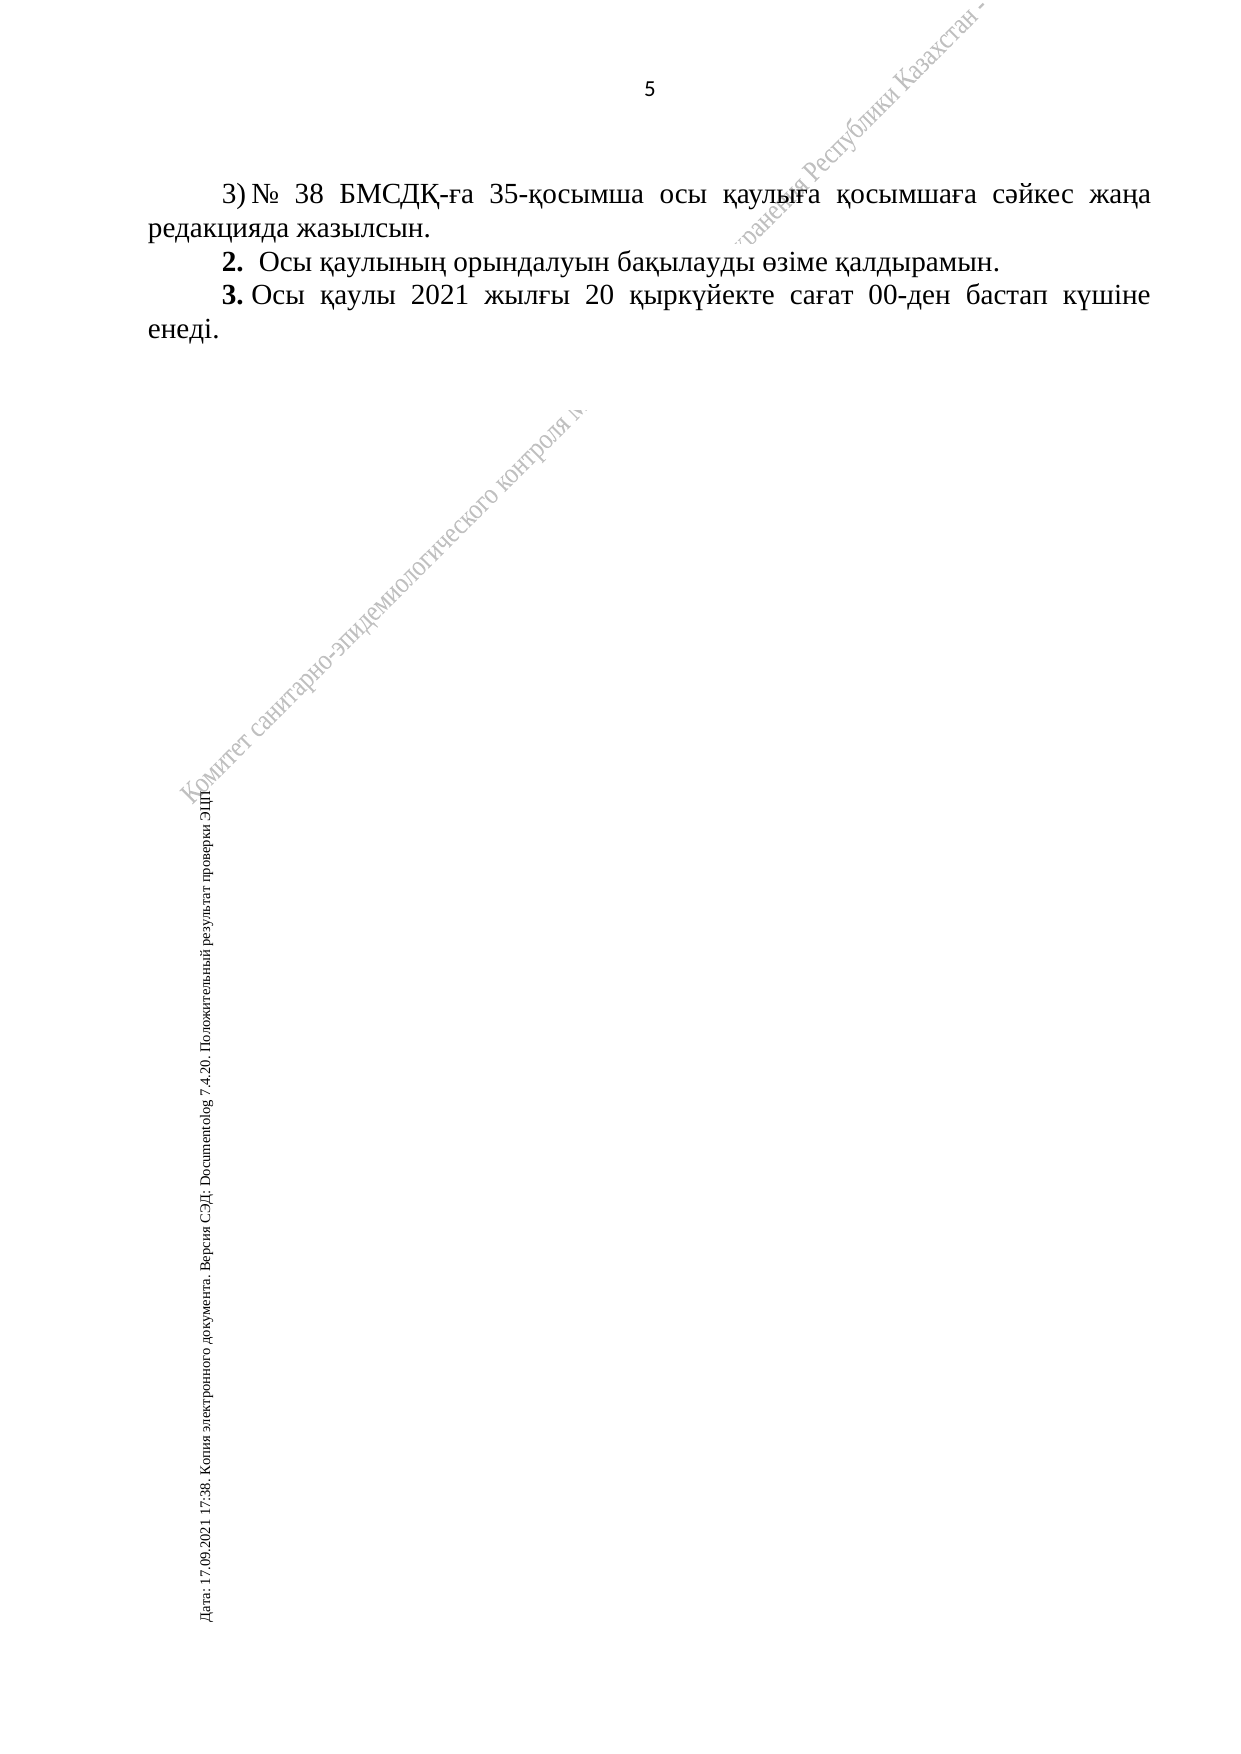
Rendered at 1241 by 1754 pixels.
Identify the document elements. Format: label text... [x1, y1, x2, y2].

list Осы қаулының орындалуын бақылауды өзіме қалдырамын. [148, 244, 1152, 277]
list № 38 БМСДҚ-ға 35-қосымша осы қаулыға қосымшаға сәйкес жаңа редакцияда жазылсын. [148, 177, 1152, 244]
list Осы қаулы 2021 жылғы 20 қыркүйекте сағат 00-ден бастап күшіне енеді. [148, 277, 1152, 409]
